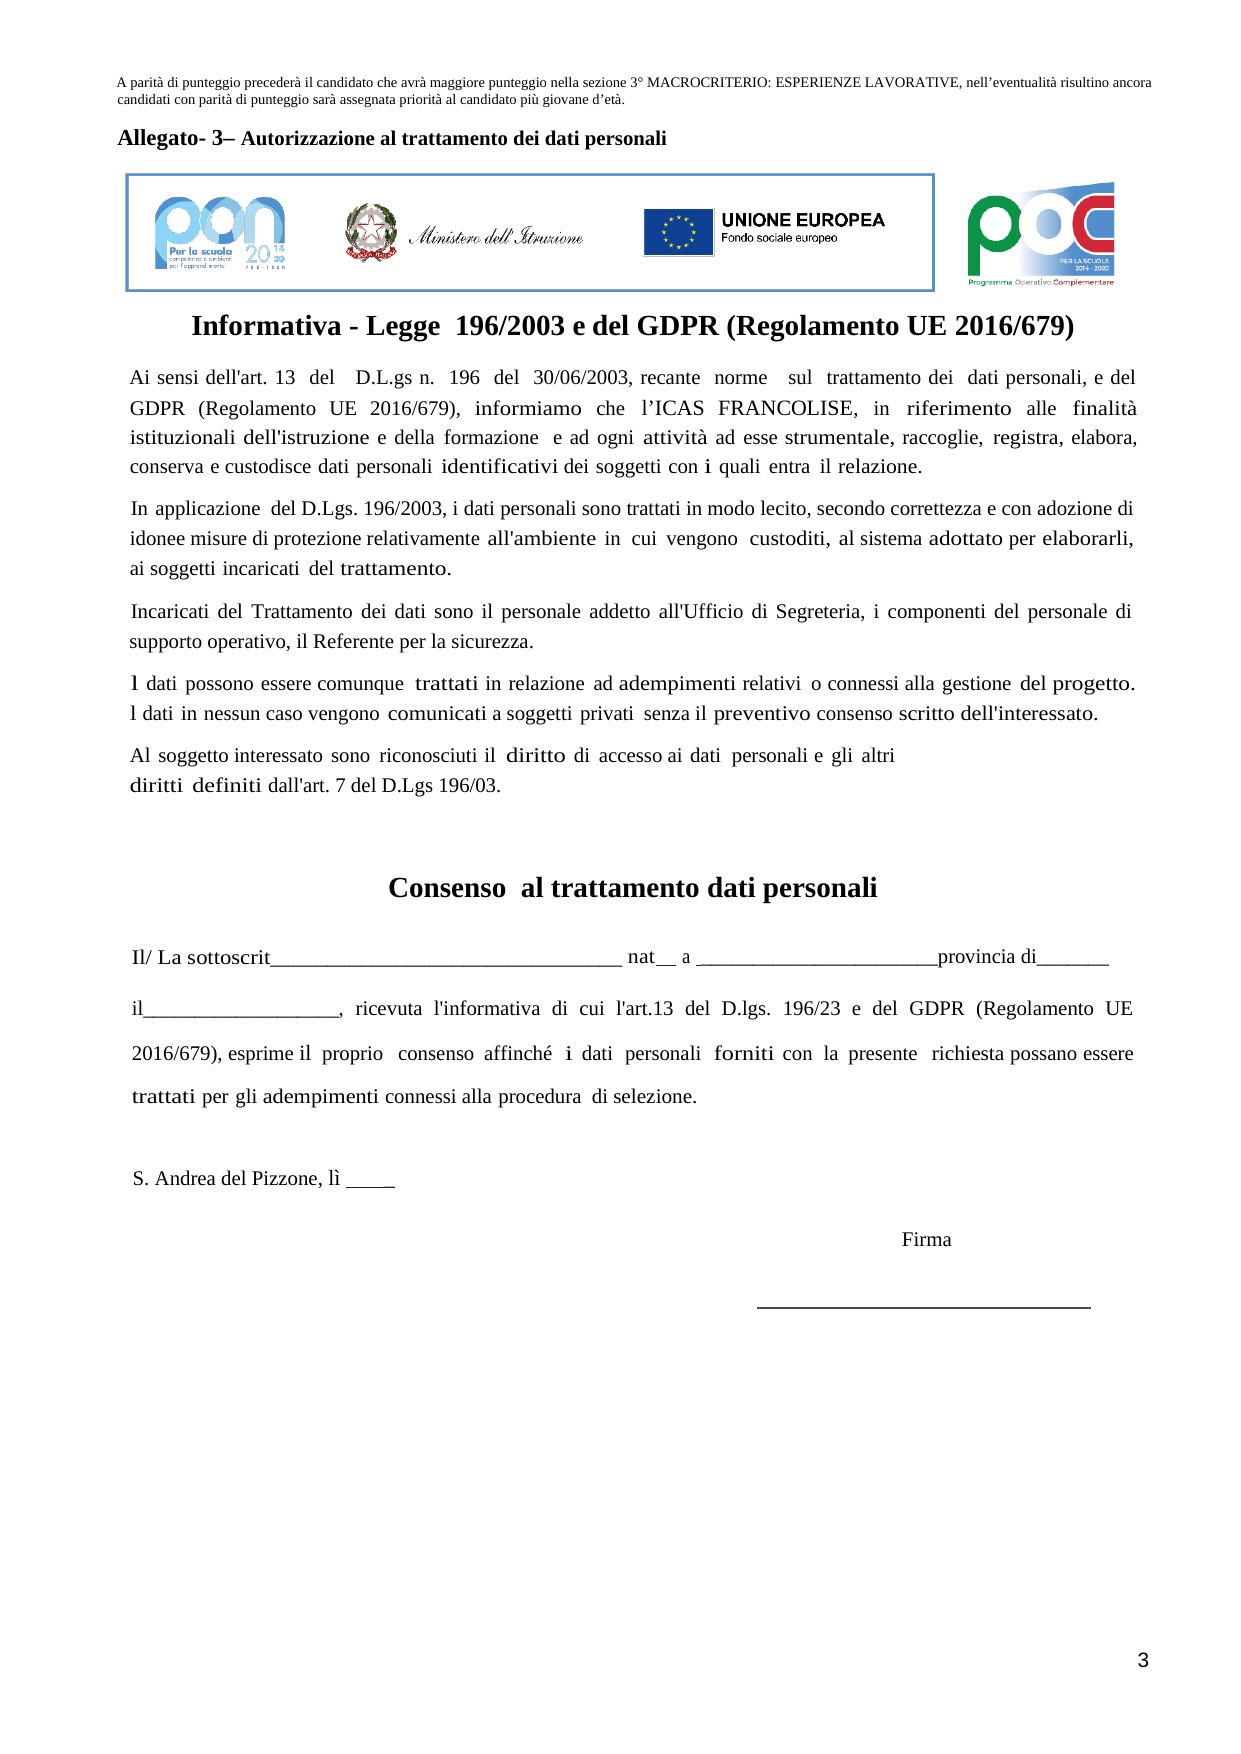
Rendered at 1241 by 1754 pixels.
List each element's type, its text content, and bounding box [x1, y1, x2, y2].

text Ai sensi dell'art. 13 del D.L.gs n. 196 del 30/06/2003, recante norme sul trattamento dei dati personali, e del GDPR (Regolamento UE 2016/679), informiamo che l’ICAS FRANCOLISE, in riferimento alle finalità istituzionali dell'istruzione e della formazione e ad ogni attività ad esse strumentale, raccoglie, registra, elabora, conserva e custodisce dati personali identificativi dei soggetti con i quali entra il relazione. [129, 365, 1137, 478]
text Firma [117, 1227, 952, 1251]
text l dati possono essere comunque trattati in relazione ad adempimenti relativi o connessi alla gestione del progetto. l dati in nessun caso vengono comunicati a soggetti privati senza il preventivo consenso scritto dell'interessato. [130, 671, 1137, 724]
text Al soggetto interessato sono riconosciuti il diritto di accesso ai dati personali e gli altri [129, 743, 1133, 767]
text Allegato- 3– Autorizzazione al trattamento dei dati personali [117, 124, 1154, 151]
text il___________________, ricevuta l'informativa di cui l'art.13 del D.lgs. 196/23 e del GDPR (Regolamento UE 2016/679), esprime il proprio consenso affinché i dati personali forniti con la presente richiesta possano essere trattati per gli adempimenti connessi alla procedura di selezione. [132, 996, 1134, 1108]
picture [113, 165, 947, 297]
text Il/ La sottoscrit_______________________________ nat a _______________________provincia di_______ [132, 944, 1134, 969]
text In applicazione del D.Lgs. 196/2003, i dati personali sono trattati in modo lecito, secondo correttezza e con adozione di idonee misure di protezione relativamente all'ambiente in cui vengono custoditi, al sistema adottato per elaborarli, ai soggetti incaricati del trattamento. [129, 496, 1135, 580]
text A parità di punteggio precederà il candidato che avrà maggiore punteggio nella sezione 3° MACROCRITERIO: ESPERIENZE LAVORATIVE, nell’eventualità risultino ancora candidati con parità di punteggio sarà assegnata priorità al candidato più giovane d’età. [116, 74, 1154, 107]
text Informativa - Legge 196/2003 e del GDPR (Regolamento UE 2016/679) [117, 308, 1149, 342]
text Consenso al trattamento dati personali [117, 870, 1149, 904]
text diritti definiti dall'art. 7 del D.Lgs 196/03. [129, 773, 1133, 797]
picture [954, 170, 1128, 297]
text Incaricati del Trattamento dei dati sono il personale addetto all'Ufficio di Segreteria, i componenti del personale di supporto operativo, il Referente per la sicurezza. [129, 598, 1133, 653]
text S. Andrea del Pizzone, lì _ [132, 1165, 1151, 1191]
